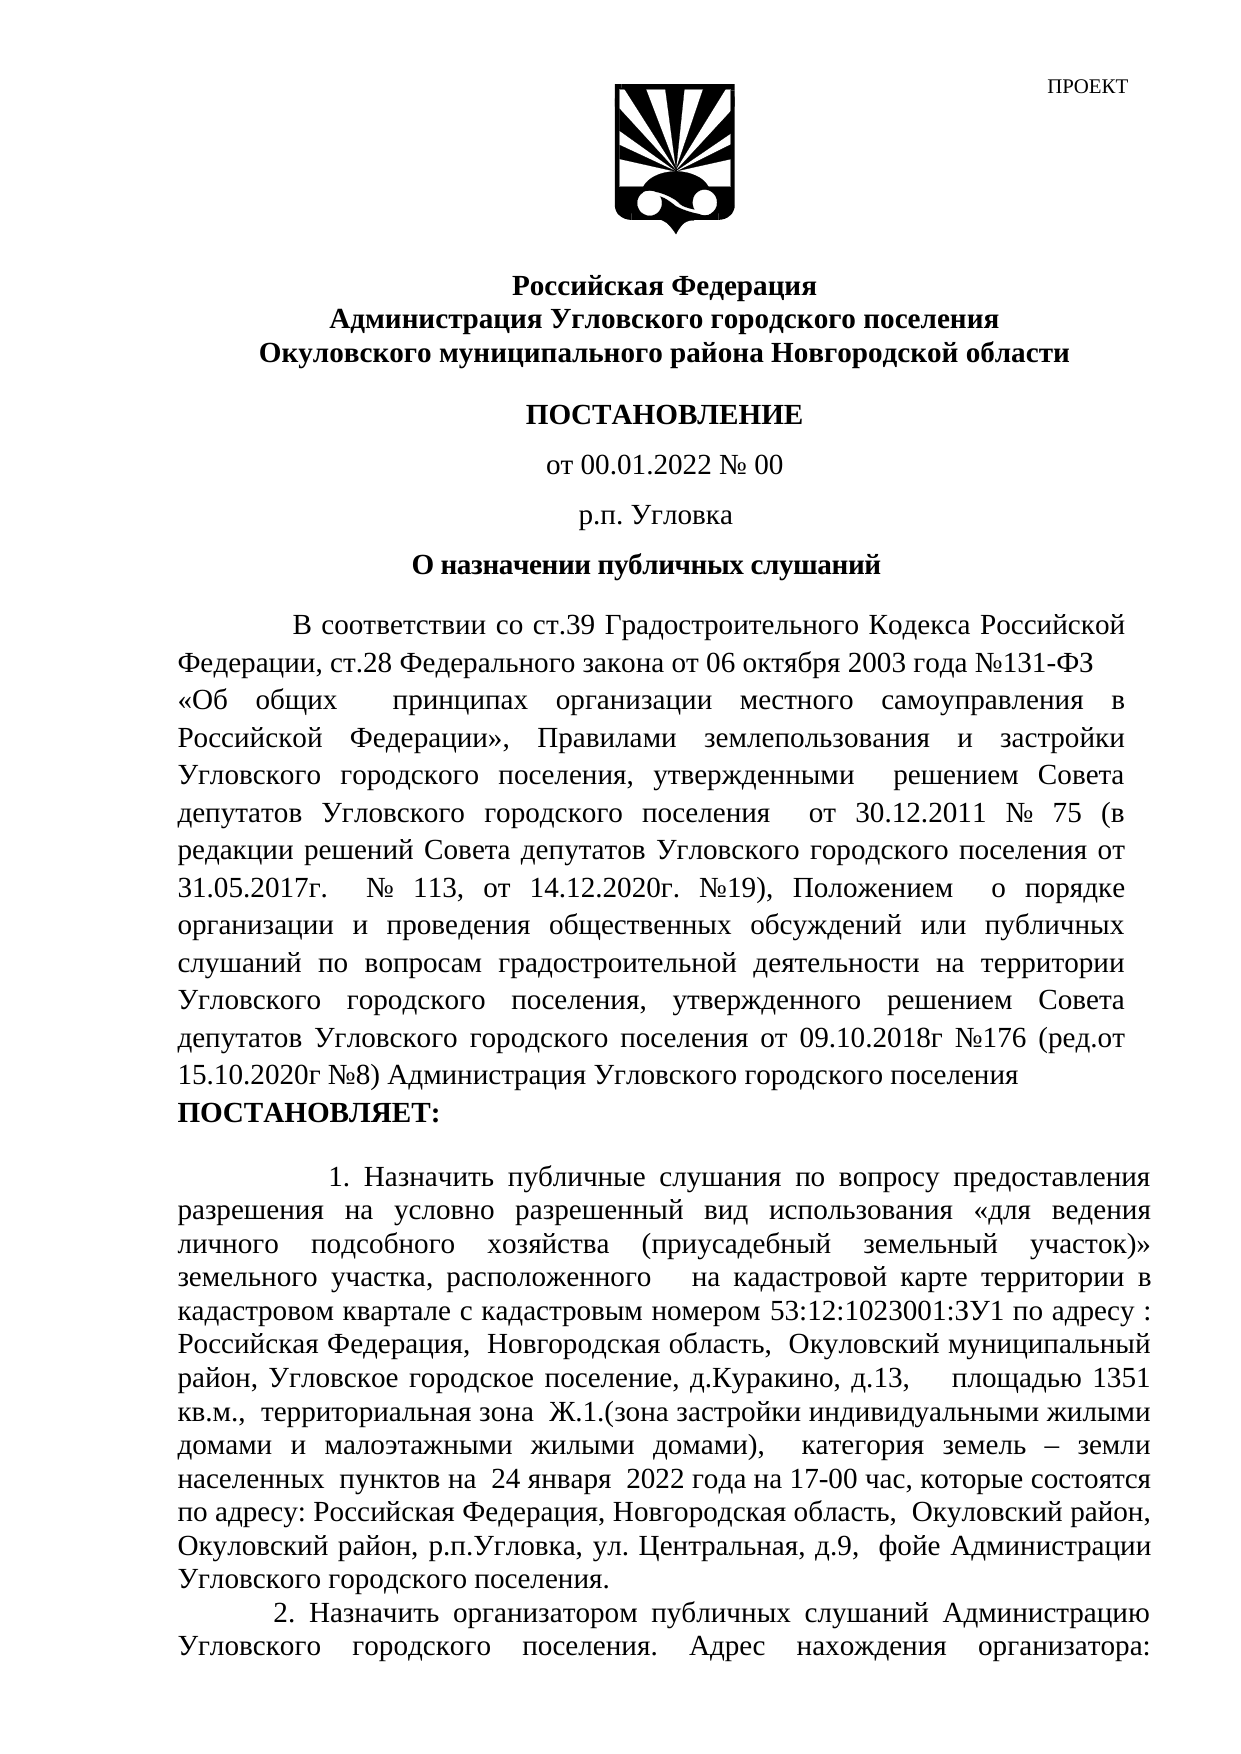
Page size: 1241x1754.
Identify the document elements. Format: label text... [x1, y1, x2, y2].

text Администрация Угловского городского поселения [177, 301, 1152, 335]
text «Об общих принципах организации местного самоуправления в Российской Федерации», Правилами землепользования и застройки Угловского городского поселения, утвержденными решением Совета депутатов Угловского городского поселения от 30.12.2011 № 75 (в редакции решений Совета депутатов Угловского городского поселения от 31.05.2017г. № 113, от 14.12.2020г. №19), Положением о порядке организации и проведения общественных обсуждений или публичных слушаний по вопросам градостроительной деятельности на территории Угловского городского поселения, утвержденного решением Совета депутатов Угловского городского поселения от 09.10.2018г №176 (ред.от 15.10.2020г №8) Администрация Угловского городского поселения [177, 680, 1125, 1092]
text О назначении публичных слушаний [177, 555, 1152, 580]
text ПОСТАНОВЛЕНИЕ [177, 397, 1152, 431]
text ПОСТАНОВЛЯЕТ: [177, 1092, 1125, 1130]
text В соответствии со ст.39 Градостроительного Кодекса Российской Федерации, ст.28 Федерального закона от 06 октября 2003 года №131-ФЗ [177, 605, 1125, 680]
text Окуловского муниципального района Новгородской области [177, 335, 1152, 368]
text Российская Федерация [177, 268, 1152, 301]
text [177, 1595, 1152, 1662]
text 1. Назначить публичные слушания по вопросу предоставления разрешения на условно разрешенный вид использования «для ведения личного подсобного хозяйства (приусадебный земельный участок)» земельного участка, расположенного на кадастровой карте территории в кадастровом квартале с кадастровым номером 53:12:1023001:ЗУ1 по адресу : Российская Федерация, Новгородская область, Окуловский муниципальный район, Угловское городское поселение, д.Куракино, д.13, площадью 1351 кв.м., территориальная зона Ж.1.(зона застройки индивидуальными жилыми домами и малоэтажными жилыми домами), категория земель – земли населенных пунктов на 24 января 2022 года на 17-00 час, которые состоятся по адресу: Российская Федерация, Новгородская область, Окуловский район, Окуловский район, р.п.Угловка, ул. Центральная, д.9, фойе Администрации Угловского городского поселения. [177, 1159, 1152, 1595]
text от 00.01.2022 № 00 [177, 455, 1152, 480]
text р.п. Угловка [177, 505, 1152, 530]
